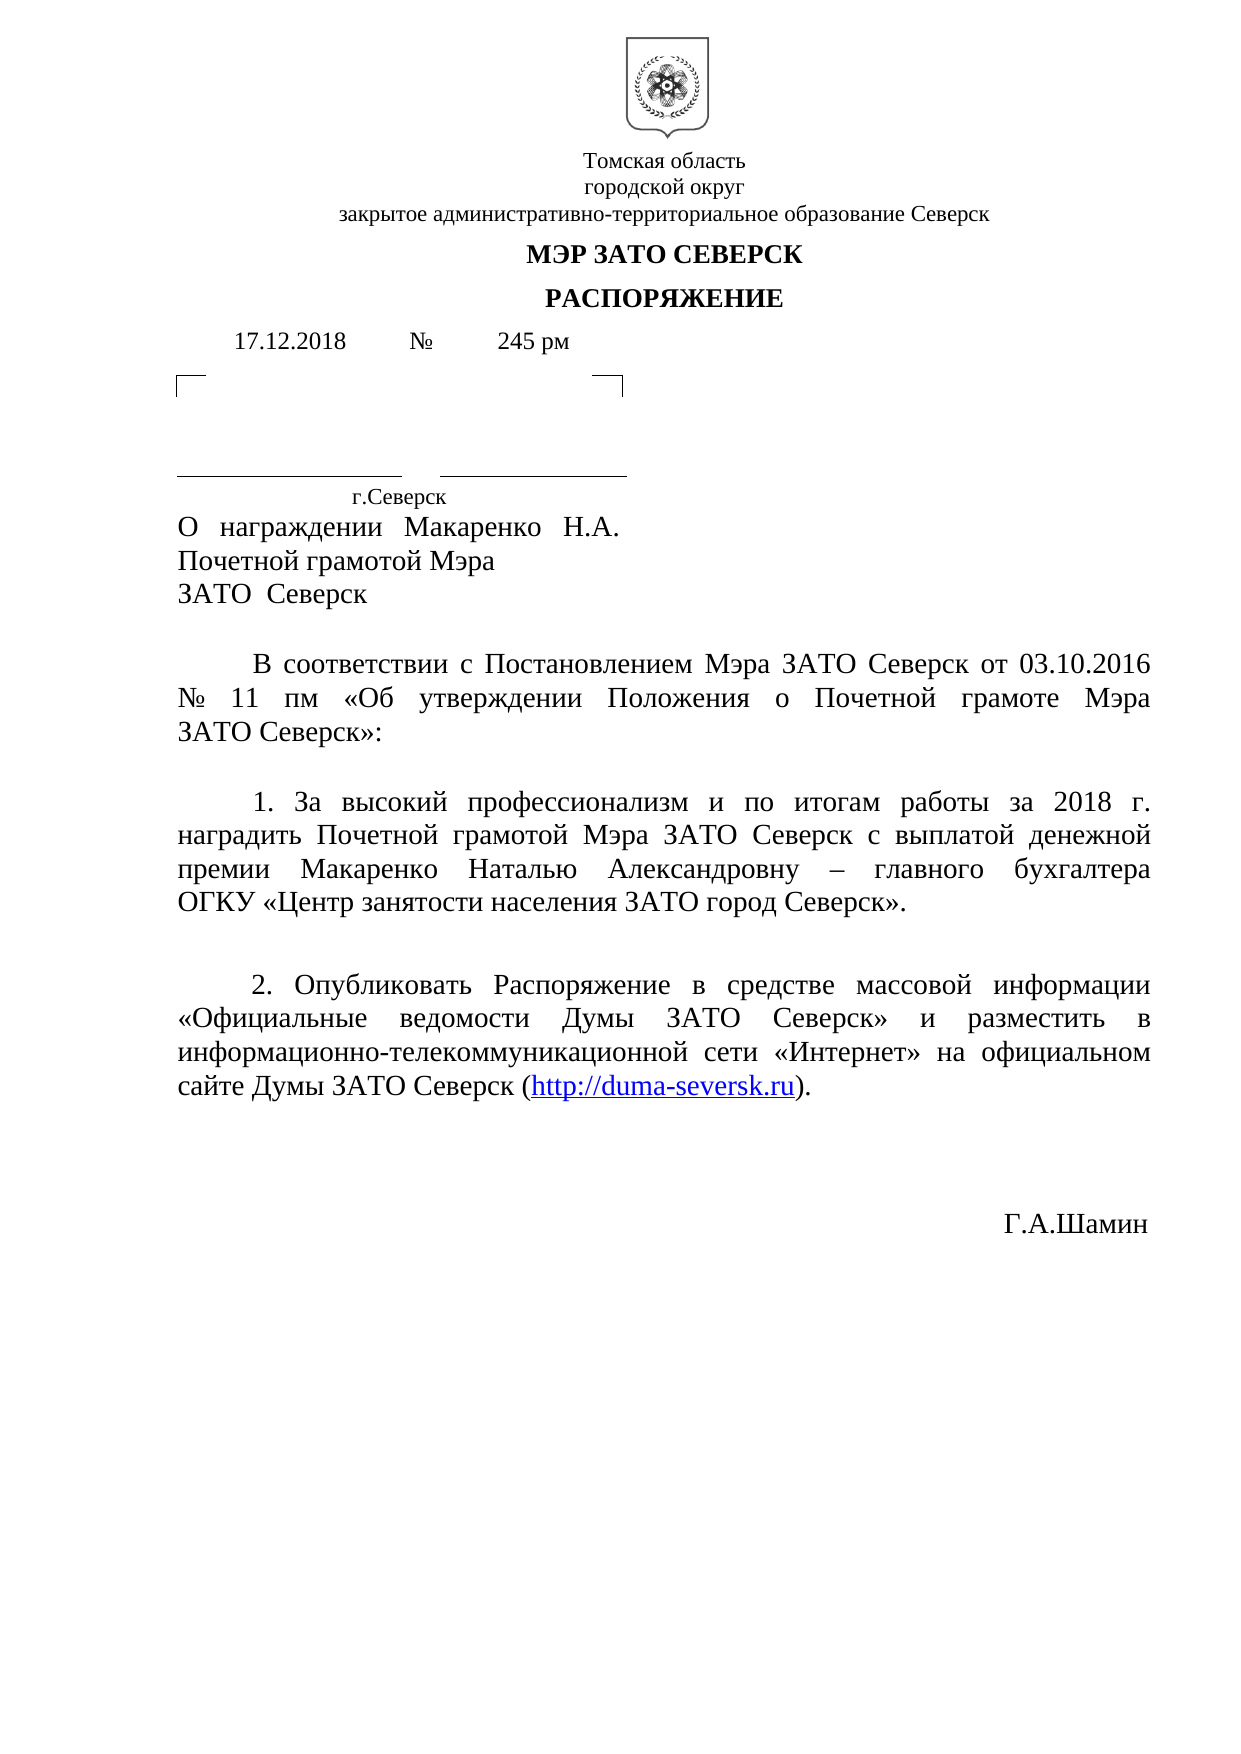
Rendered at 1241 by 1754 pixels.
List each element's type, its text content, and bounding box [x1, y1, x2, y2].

picture [625, 35, 712, 142]
text 1. За высокий профессионализм и по итогам работы за 2018 г. наградить Почетной грамотой Мэра ЗАТО Северск с выплатой денежной премии Макаренко Наталью Александровну – главного бухгалтера ОГКУ «Центр занятости населения ЗАТО город Северск». [177, 784, 1152, 918]
text ЗАТО Северск [177, 577, 620, 610]
text г.Северск [183, 483, 587, 509]
table_header 17.12.2018 [177, 313, 402, 476]
table_header № [402, 313, 440, 476]
table_header 245 рм [440, 313, 627, 476]
text В соответствии с Постановлением Мэра ЗАТО Северск от 03.10.2016 № 11 пм «Об утверждении Положения о Почетной грамоте Мэра ЗАТО Северск»: [177, 647, 1152, 747]
text 2. Опубликовать Распоряжение в средстве массовой информации «Официальные ведомости Думы ЗАТО Северск» и разместить в информационно-телекоммуникационной сети «Интернет» на официальном сайте Думы ЗАТО Северск (http://duma-seversk.ru). [177, 967, 1152, 1101]
text Г.А.Шамин [177, 1206, 1152, 1239]
text О награждении Макаренко Н.А. Почетной грамотой Мэра [177, 509, 620, 577]
